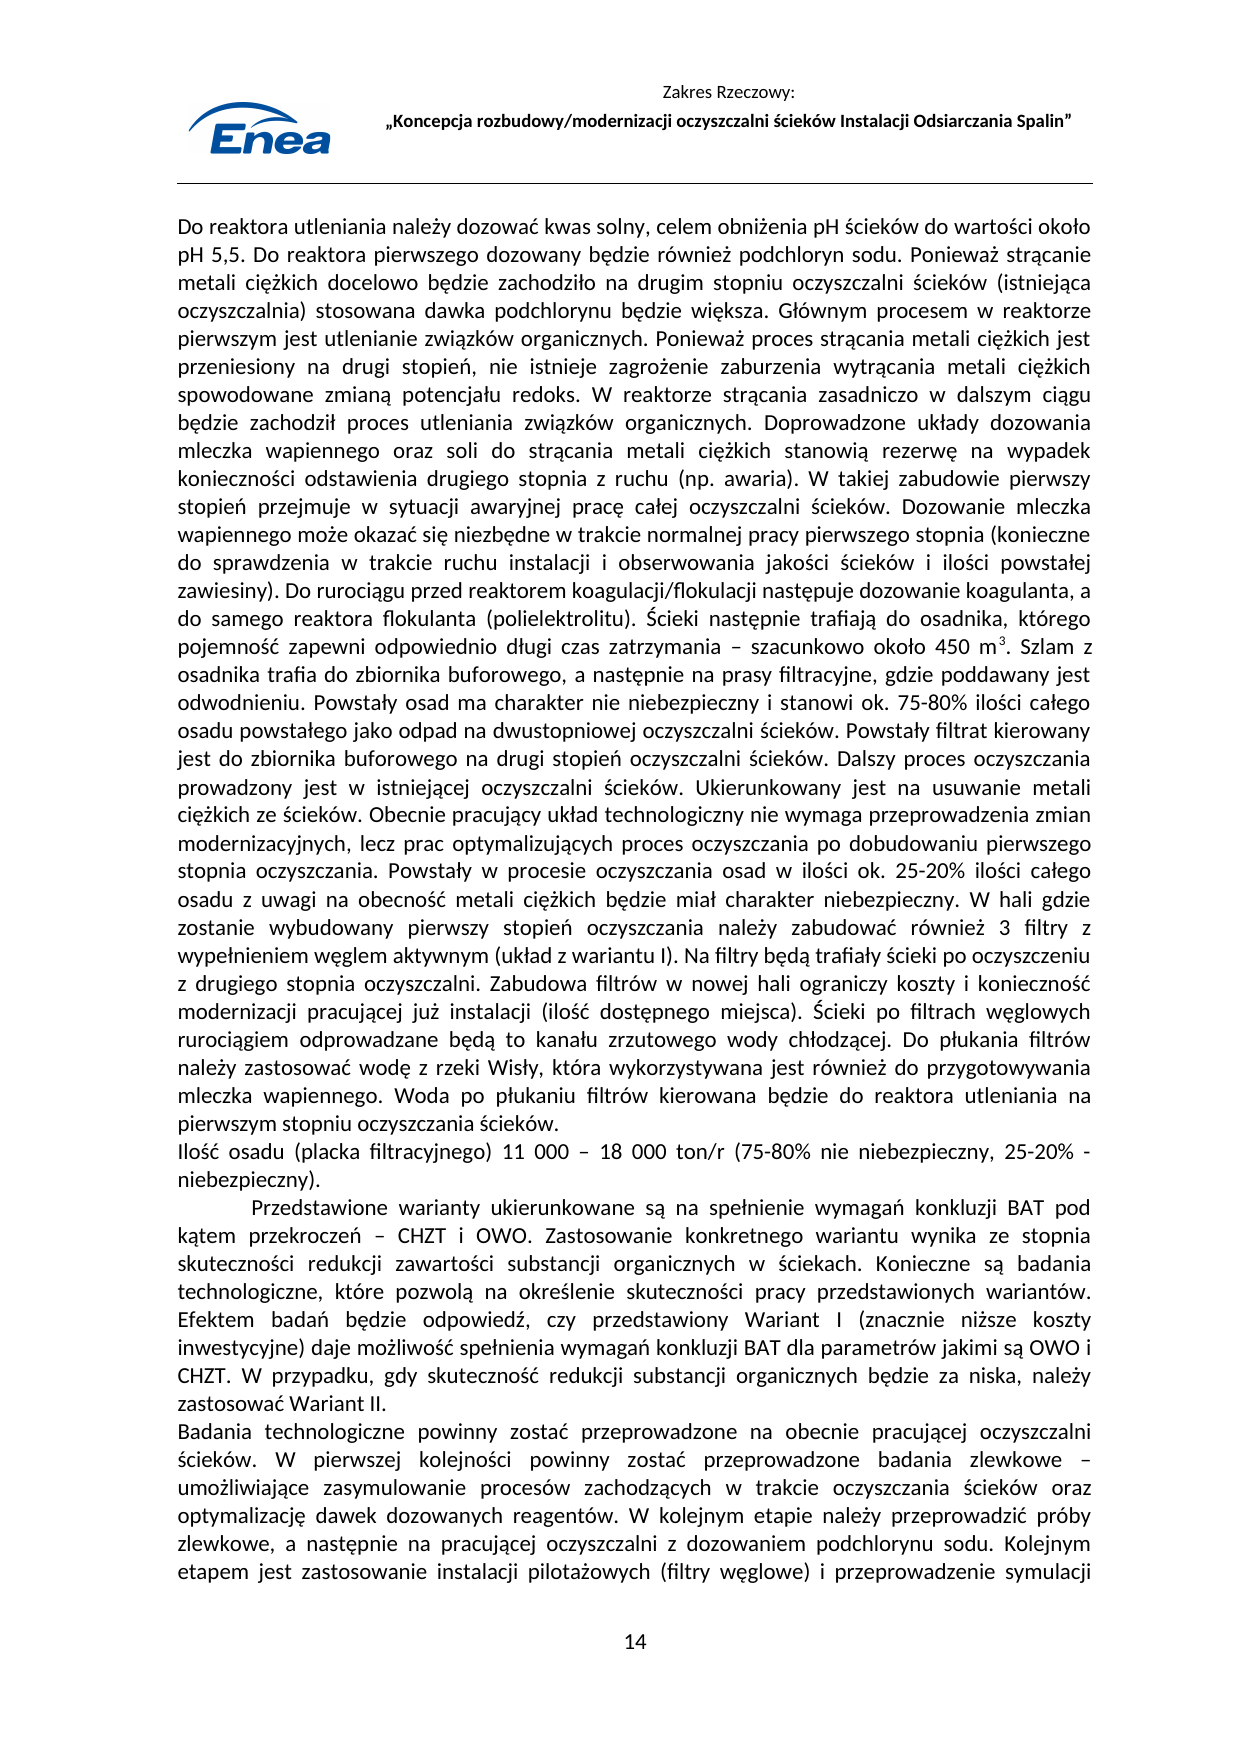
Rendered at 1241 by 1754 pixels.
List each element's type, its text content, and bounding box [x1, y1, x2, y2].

text Do reaktora utleniania należy dozować kwas solny, celem obniżenia pH ścieków do wartości około pH 5,5. Do reaktora pierwszego dozowany będzie również podchloryn sodu. Ponieważ strącanie metali ciężkich docelowo będzie zachodziło na drugim stopniu oczyszczalni ścieków (istniejąca oczyszczalnia) stosowana dawka podchlorynu będzie większa. Głównym procesem w reaktorze pierwszym jest utlenianie związków organicznych. Ponieważ proces strącania metali ciężkich jest przeniesiony na drugi stopień, nie istnieje zagrożenie zaburzenia wytrącania metali ciężkich spowodowane zmianą potencjału redoks. W reaktorze strącania zasadniczo w dalszym ciągu będzie zachodził proces utleniania związków organicznych. Doprowadzone układy dozowania mleczka wapiennego oraz soli do strącania metali ciężkich stanowią rezerwę na wypadek konieczności odstawienia drugiego stopnia z ruchu (np. awaria). W takiej zabudowie pierwszy stopień przejmuje w sytuacji awaryjnej pracę całej oczyszczalni ścieków. Dozowanie mleczka wapiennego może okazać się niezbędne w trakcie normalnej pracy pierwszego stopnia (konieczne do sprawdzenia w trakcie ruchu instalacji i obserwowania jakości ścieków i ilości powstałej zawiesiny). Do rurociągu przed reaktorem koagulacji/flokulacji następuje dozowanie koagulanta, a do samego reaktora flokulanta (polielektrolitu). Ścieki następnie trafiają do osadnika, którego pojemność zapewni odpowiednio długi czas zatrzymania – szacunkowo około 450 m3. Szlam z osadnika trafia do zbiornika buforowego, a następnie na prasy filtracyjne, gdzie poddawany jest odwodnieniu. Powstały osad ma charakter nie niebezpieczny i stanowi ok. 75-80% ilości całego osadu powstałego jako odpad na dwustopniowej oczyszczalni ścieków. Powstały filtrat kierowany jest do zbiornika buforowego na drugi stopień oczyszczalni ścieków. Dalszy proces oczyszczania prowadzony jest w istniejącej oczyszczalni ścieków. Ukierunkowany jest na usuwanie metali ciężkich ze ścieków. Obecnie pracujący układ technologiczny nie wymaga przeprowadzenia zmian modernizacyjnych, lecz prac optymalizujących proces oczyszczania po dobudowaniu pierwszego stopnia oczyszczania. Powstały w procesie oczyszczania osad w ilości ok. 25-20% ilości całego osadu z uwagi na obecność metali ciężkich będzie miał charakter niebezpieczny. W hali gdzie zostanie wybudowany pierwszy stopień oczyszczania należy zabudować również 3 filtry z wypełnieniem węglem aktywnym (układ z wariantu I). Na filtry będą trafiały ścieki po oczyszczeniu z drugiego stopnia oczyszczalni. Zabudowa filtrów w nowej hali ograniczy koszty i konieczność modernizacji pracującej już instalacji (ilość dostępnego miejsca). Ścieki po filtrach węglowych rurociągiem odprowadzane będą to kanału zrzutowego wody chłodzącej. Do płukania filtrów należy zastosować wodę z rzeki Wisły, która wykorzystywana jest również do przygotowywania mleczka wapiennego. Woda po płukaniu filtrów kierowana będzie do reaktora utleniania na pierwszym stopniu oczyszczania ścieków. [177, 212, 1092, 1137]
picture [188, 102, 331, 154]
text Ilość osadu (placka filtracyjnego) 11 000 – 18 000 ton/r (75-80% nie niebezpieczny, 25-20% - niebezpieczny). [177, 1137, 1092, 1193]
text Przedstawione warianty ukierunkowane są na spełnienie wymagań konkluzji BAT pod kątem przekroczeń – CHZT i OWO. Zastosowanie konkretnego wariantu wynika ze stopnia skuteczności redukcji zawartości substancji organicznych w ściekach. Konieczne są badania technologiczne, które pozwolą na określenie skuteczności pracy przedstawionych wariantów. Efektem badań będzie odpowiedź, czy przedstawiony Wariant I (znacznie niższe koszty inwestycyjne) daje możliwość spełnienia wymagań konkluzji BAT dla parametrów jakimi są OWO i CHZT. W przypadku, gdy skuteczność redukcji substancji organicznych będzie za niska, należy zastosować Wariant II. [177, 1193, 1092, 1417]
